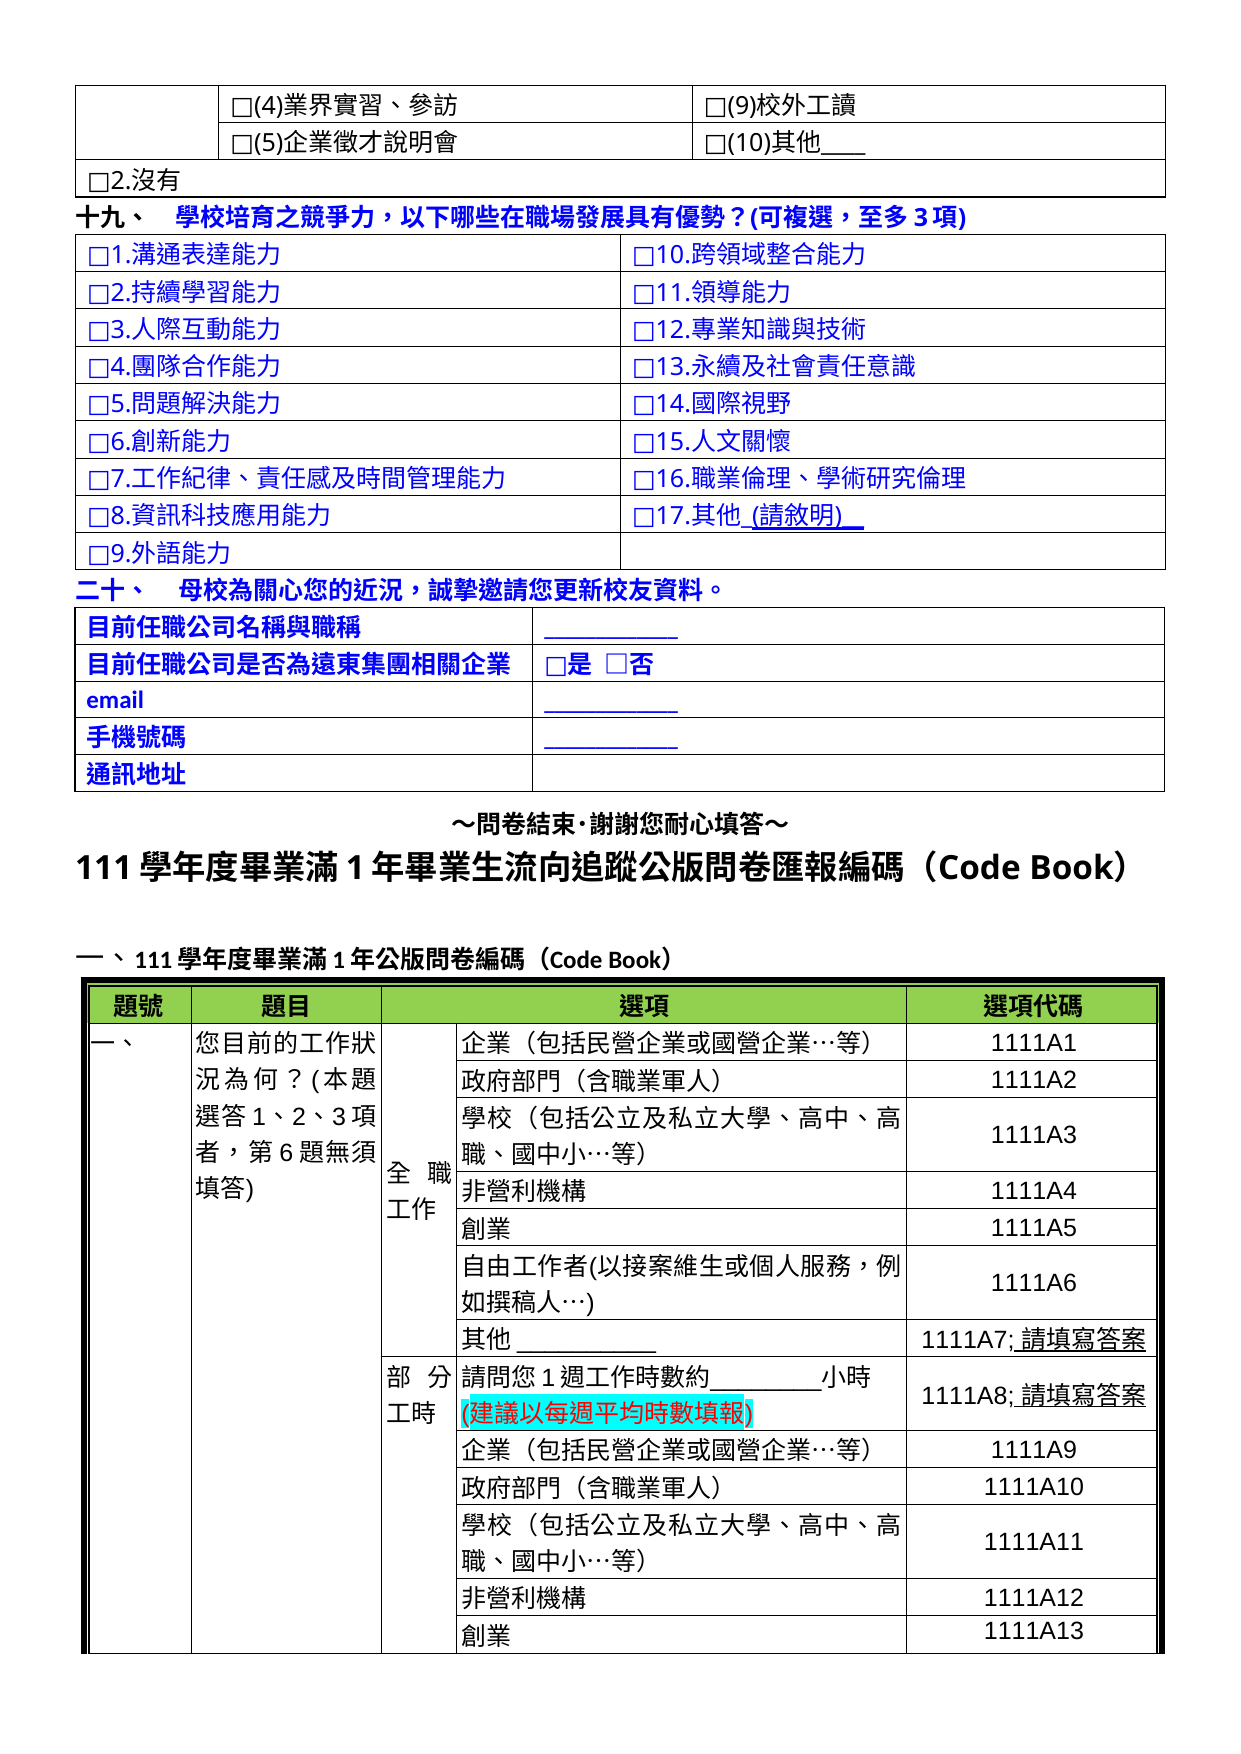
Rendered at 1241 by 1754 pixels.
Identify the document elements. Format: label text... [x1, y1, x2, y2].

table_header 題目 [192, 987, 381, 1023]
table_cell 1111A5 [907, 1209, 1156, 1245]
table_cell □(9)校外工讀 [693, 86, 1165, 122]
table_header 選項代碼 [907, 987, 1156, 1023]
table_cell 1111A2 [907, 1061, 1156, 1097]
table_cell 學校（包括公立及私立大學、高中、高職、國中小…等） [457, 1505, 906, 1578]
table_cell □(10)其他____ [693, 123, 1165, 159]
table_cell 1111A3 [907, 1098, 1156, 1171]
table_cell 1111A12 [907, 1579, 1156, 1615]
table_cell □2.沒有 [76, 160, 1165, 196]
table_cell 目前任職公司是否為遠東集團相關企業 [76, 645, 532, 681]
table_cell 1111A13 [907, 1616, 1156, 1652]
table_cell 1111A10 [907, 1468, 1156, 1504]
table_cell 1111A7; 請填寫答案 [907, 1320, 1156, 1356]
table_cell 政府部門（含職業軍人） [457, 1468, 906, 1504]
table_cell 創業 [457, 1616, 906, 1652]
table_cell 1111A6 [907, 1246, 1156, 1319]
table_header 目前任職公司名稱與職稱 [76, 608, 532, 644]
table_cell _____________ [533, 682, 1164, 717]
table_cell 1111A1 [907, 1024, 1156, 1060]
table_cell 請問您1週工作時數約________小時 (建議以每週平均時數填報) [457, 1357, 906, 1430]
table_cell □5.問題解決能力 [76, 384, 620, 420]
table_cell 企業（包括民營企業或國營企業…等） [457, 1024, 906, 1060]
table_cell 您目前的工作狀況為何？(本題選答1、2、3項者，第6題無須填答) [192, 1024, 381, 1652]
table_cell 其他 __________ [457, 1320, 906, 1356]
table_cell 手機號碼 [76, 718, 532, 754]
table_cell 政府部門（含職業軍人） [457, 1061, 906, 1097]
table_cell □17.其他_(請敘明)__ [621, 496, 1165, 532]
list 111學年度畢業滿1年公版問卷編碼（Code Book） [75, 935, 1165, 977]
table_cell 創業 [457, 1209, 906, 1245]
list 母校為關心您的近況，誠摯邀請您更新校友資料。 [75, 570, 1165, 607]
table_cell □13.永續及社會責任意識 [621, 347, 1165, 383]
table_header □1.溝通表達能力 [76, 235, 620, 271]
table_cell 全職工作 [382, 1024, 456, 1356]
table_cell □3.人際互動能力 [76, 309, 620, 346]
table_cell □6.創新能力 [76, 421, 620, 457]
table_cell □4.團隊合作能力 [76, 347, 620, 383]
text ～問卷結束˙謝謝您耐心填答～ [75, 805, 1165, 841]
table_cell □9.外語能力 [76, 533, 620, 569]
table_header 選項 [382, 987, 906, 1023]
table_cell 非營利機構 [457, 1172, 906, 1208]
table_cell □(5)企業徵才說明會 [219, 123, 692, 159]
table_cell 1111A11 [907, 1505, 1156, 1578]
table_cell □12.專業知識與技術 [621, 309, 1165, 346]
table_header _____________ [533, 608, 1164, 644]
list 學校培育之競爭力，以下哪些在職場發展具有優勢？(可複選，至多3項) [75, 198, 1165, 234]
table_cell □11.領導能力 [621, 272, 1165, 308]
table_cell □是 □否 [533, 645, 1164, 681]
table_cell 1111A4 [907, 1172, 1156, 1208]
subtitle 111學年度畢業滿1年畢業生流向追蹤公版問卷匯報編碼（Code Book） [75, 841, 1165, 889]
table_cell _____________ [533, 718, 1164, 754]
table_header 題號 [90, 987, 191, 1023]
table_cell 企業（包括民營企業或國營企業…等） [457, 1431, 906, 1467]
table_cell 學校（包括公立及私立大學、高中、高職、國中小…等） [457, 1098, 906, 1171]
table_cell □16.職業倫理、學術研究倫理 [621, 459, 1165, 495]
table_cell [90, 1024, 191, 1652]
table_cell □15.人文關懷 [621, 421, 1165, 457]
table_cell 1111A8; 請填寫答案 [907, 1357, 1156, 1430]
table_cell □2.持續學習能力 [76, 272, 620, 308]
table_cell □(4)業界實習、參訪 [219, 86, 692, 122]
table_cell 1111A9 [907, 1431, 1156, 1467]
table_cell □14.國際視野 [621, 384, 1165, 420]
table_cell 部分工時 [382, 1357, 456, 1652]
table_cell email [76, 682, 532, 717]
table_cell □8.資訊科技應用能力 [76, 496, 620, 532]
table_cell □7.工作紀律、責任感及時間管理能力 [76, 459, 620, 495]
table_cell [621, 533, 1165, 569]
table_cell 非營利機構 [457, 1579, 906, 1615]
table_cell 自由工作者(以接案維生或個人服務，例如撰稿人…) [457, 1246, 906, 1319]
table_cell [533, 755, 1164, 791]
table_cell 通訊地址 [76, 755, 532, 791]
table_header □10.跨領域整合能力 [621, 235, 1165, 271]
